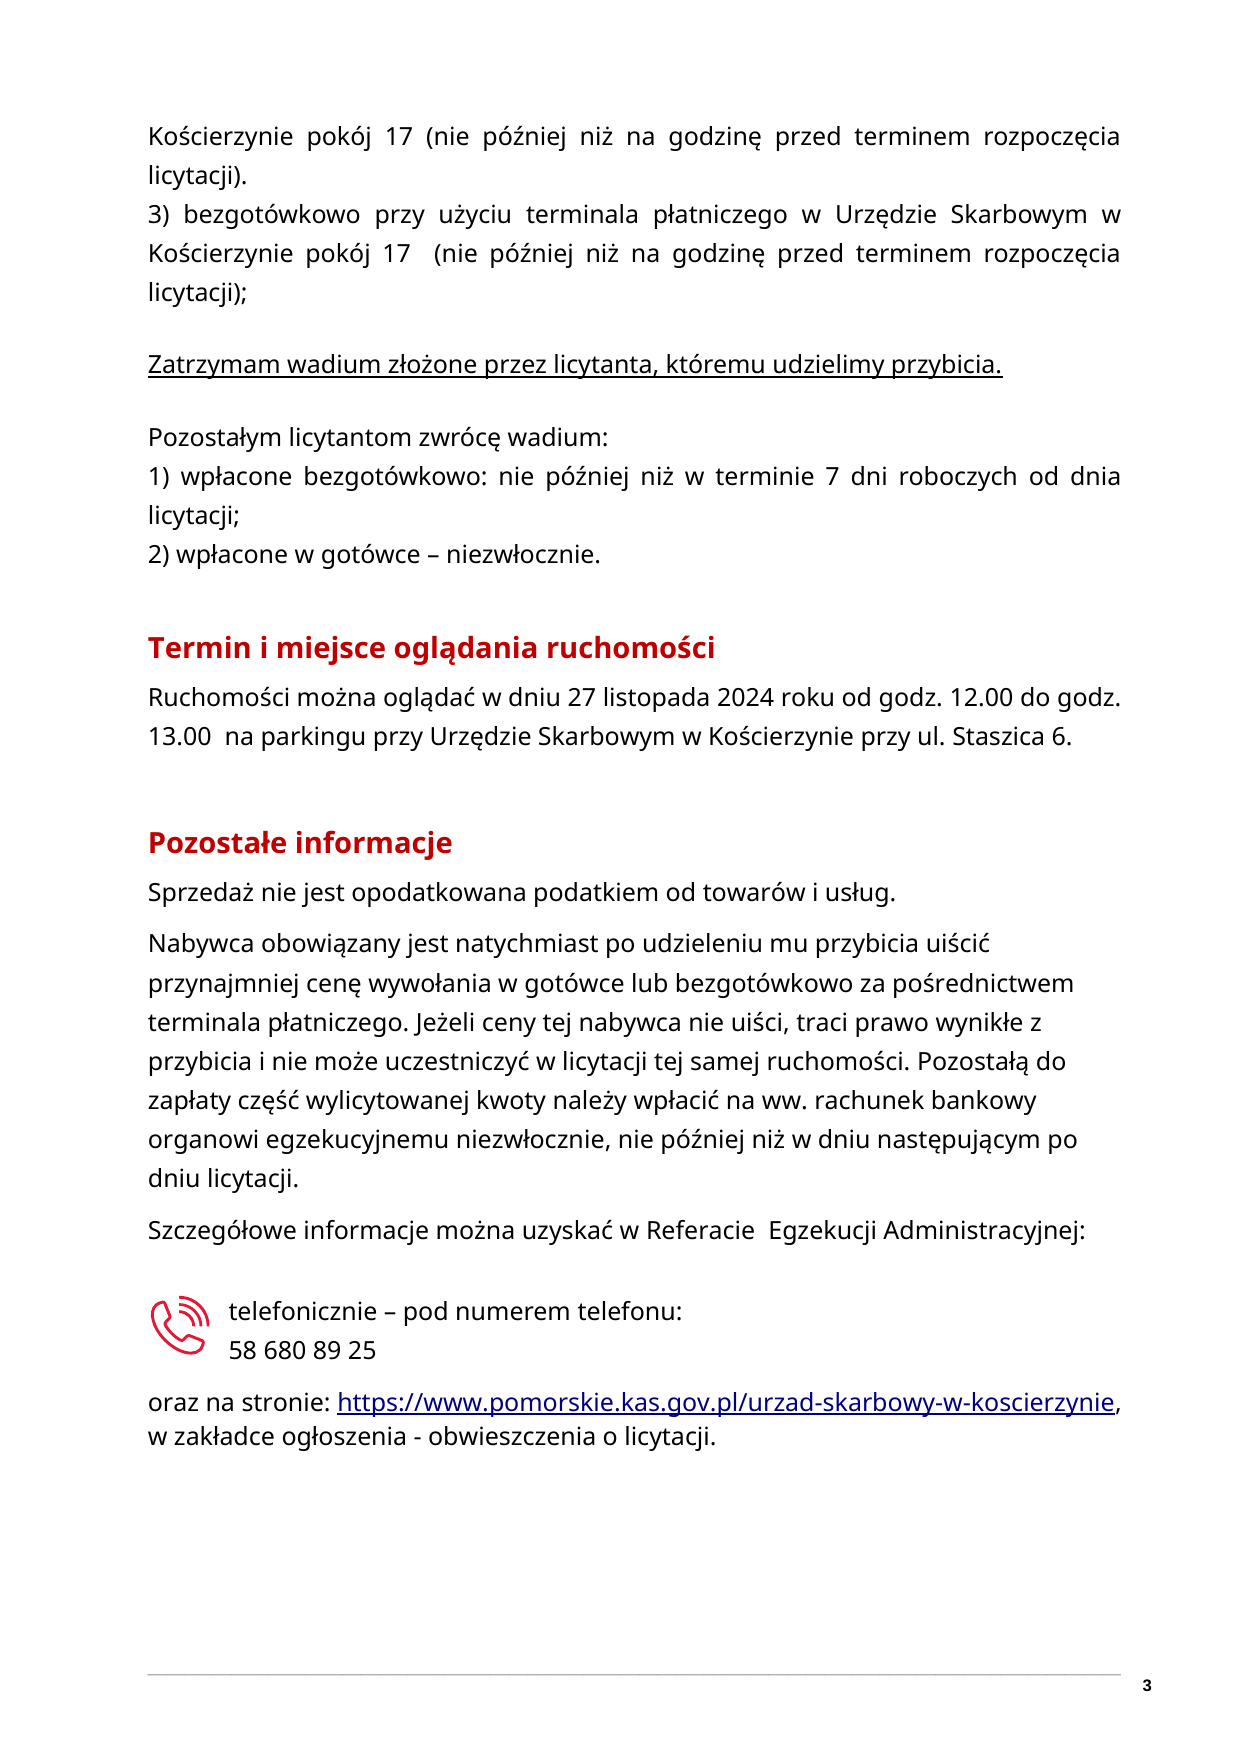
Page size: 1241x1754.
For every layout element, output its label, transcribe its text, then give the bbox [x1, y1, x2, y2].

text Ruchomości można oglądać w dniu 27 listopada 2024 roku od godz. 12.00 do godz. 13.00 na parkingu przy Urzędzie Skarbowym w Kościerzynie przy ul. Staszica 6. [148, 680, 1122, 753]
text Pozostałym licytantom zwrócę wadium: [148, 419, 1122, 453]
text 2) wpłacone w gotówce – niezwłocznie. [148, 537, 1122, 571]
text oraz na stronie: https://www.pomorskie.kas.gov.pl/urzad-skarbowy-w-koscierzynie, w zakładce ogłoszenia - obwieszczenia o licytacji. [148, 1384, 1122, 1452]
text Zatrzymam wadium złożone przez licytanta, któremu udzielimy przybicia. [148, 347, 1122, 381]
text 1) wpłacone bezgotówkowo: nie później niż w terminie 7 dni roboczych od dnia licytacji; [148, 458, 1122, 532]
text Pozostałe informacje [148, 822, 1122, 862]
text telefonicznie – pod numerem telefonu: 58 680 89 25 [148, 1293, 1122, 1367]
text 3) bezgotówkowo przy użyciu terminala płatniczego w Urzędzie Skarbowym w Kościerzynie pokój 17 (nie później niż na godzinę przed terminem rozpoczęcia licytacji); [148, 196, 1122, 309]
text Szczegółowe informacje można uzyskać w Referacie Egzekucji Administracyjnej: [148, 1213, 1122, 1247]
text Nabywca obowiązany jest natychmiast po udzieleniu mu przybicia uiścić przynajmniej cenę wywołania w gotówce lub bezgotówkowo za pośrednictwem terminala płatniczego. Jeżeli ceny tej nabywca nie uiści, traci prawo wynikłe z przybicia i nie może uczestniczyć w licytacji tej samej ruchomości. Pozostałą do zapłaty część wylicytowanej kwoty należy wpłacić na ww. rachunek bankowy organowi egzekucyjnemu niezwłocznie, nie później niż w dniu następującym po dniu licytacji. [148, 926, 1122, 1195]
text Kościerzynie pokój 17 (nie później niż na godzinę przed terminem rozpoczęcia licytacji). [148, 118, 1122, 191]
text Termin i miejsce oglądania ruchomości [148, 627, 1122, 667]
text Sprzedaż nie jest opodatkowana podatkiem od towarów i usług. [148, 874, 1122, 908]
